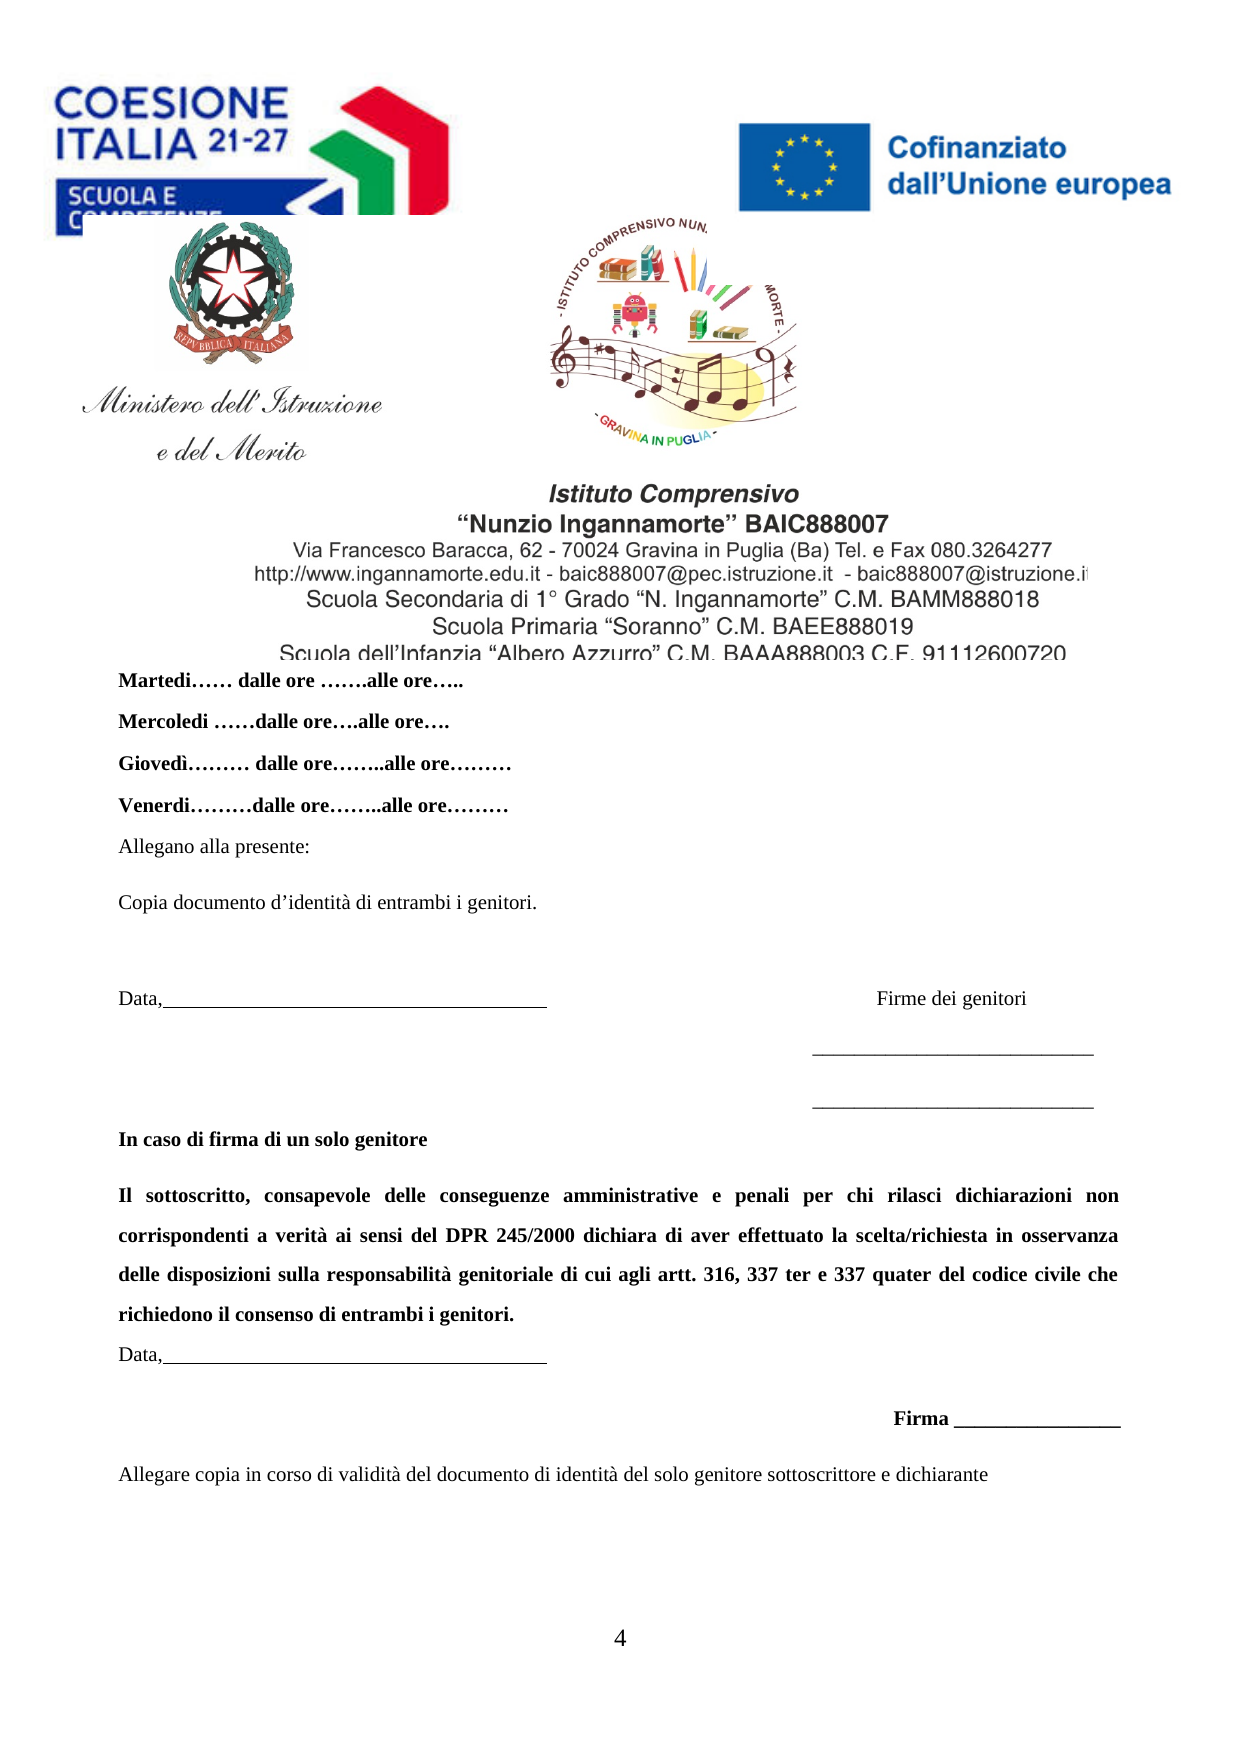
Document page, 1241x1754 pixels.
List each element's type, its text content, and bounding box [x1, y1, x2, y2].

text Venerdi………dalle ore……..alle ore……… [118, 792, 1094, 817]
picture [30, 47, 1216, 659]
text Data, Firme dei genitori [118, 986, 1122, 1010]
text Firma ________________ [118, 1406, 1121, 1430]
text Allegare copia in corso di validità del documento di identità del solo genitore sottoscrittore e dichiarante [118, 1462, 1121, 1486]
text Allegano alla presente: [118, 834, 1121, 858]
text Il sottoscritto, consapevole delle conseguenze amministrative e penali per chi rilasci dichiarazioni non corrispondenti a verità ai sensi del DPR 245/2000 dichiara di aver effettuato la scelta/richiesta in osservanza delle disposizioni sulla responsabilità genitoriale di cui agli artt. 316, 337 ter e 337 quater del codice civile che richiedono il consenso di entrambi i genitori. [118, 1183, 1121, 1326]
text Copia documento d’identità di entrambi i genitori. [118, 890, 1121, 914]
text Martedi…… dalle ore …….alle ore….. [118, 285, 1094, 692]
text Giovedì……… dalle ore……..alle ore……… [118, 751, 1094, 775]
text ___________________________ [118, 1087, 1122, 1111]
text Mercoledi ……dalle ore….alle ore…. [118, 709, 1094, 733]
text ___________________________ [118, 1034, 1122, 1058]
text In caso di firma di un solo genitore [118, 1127, 1121, 1151]
text Data, [118, 1342, 1122, 1366]
